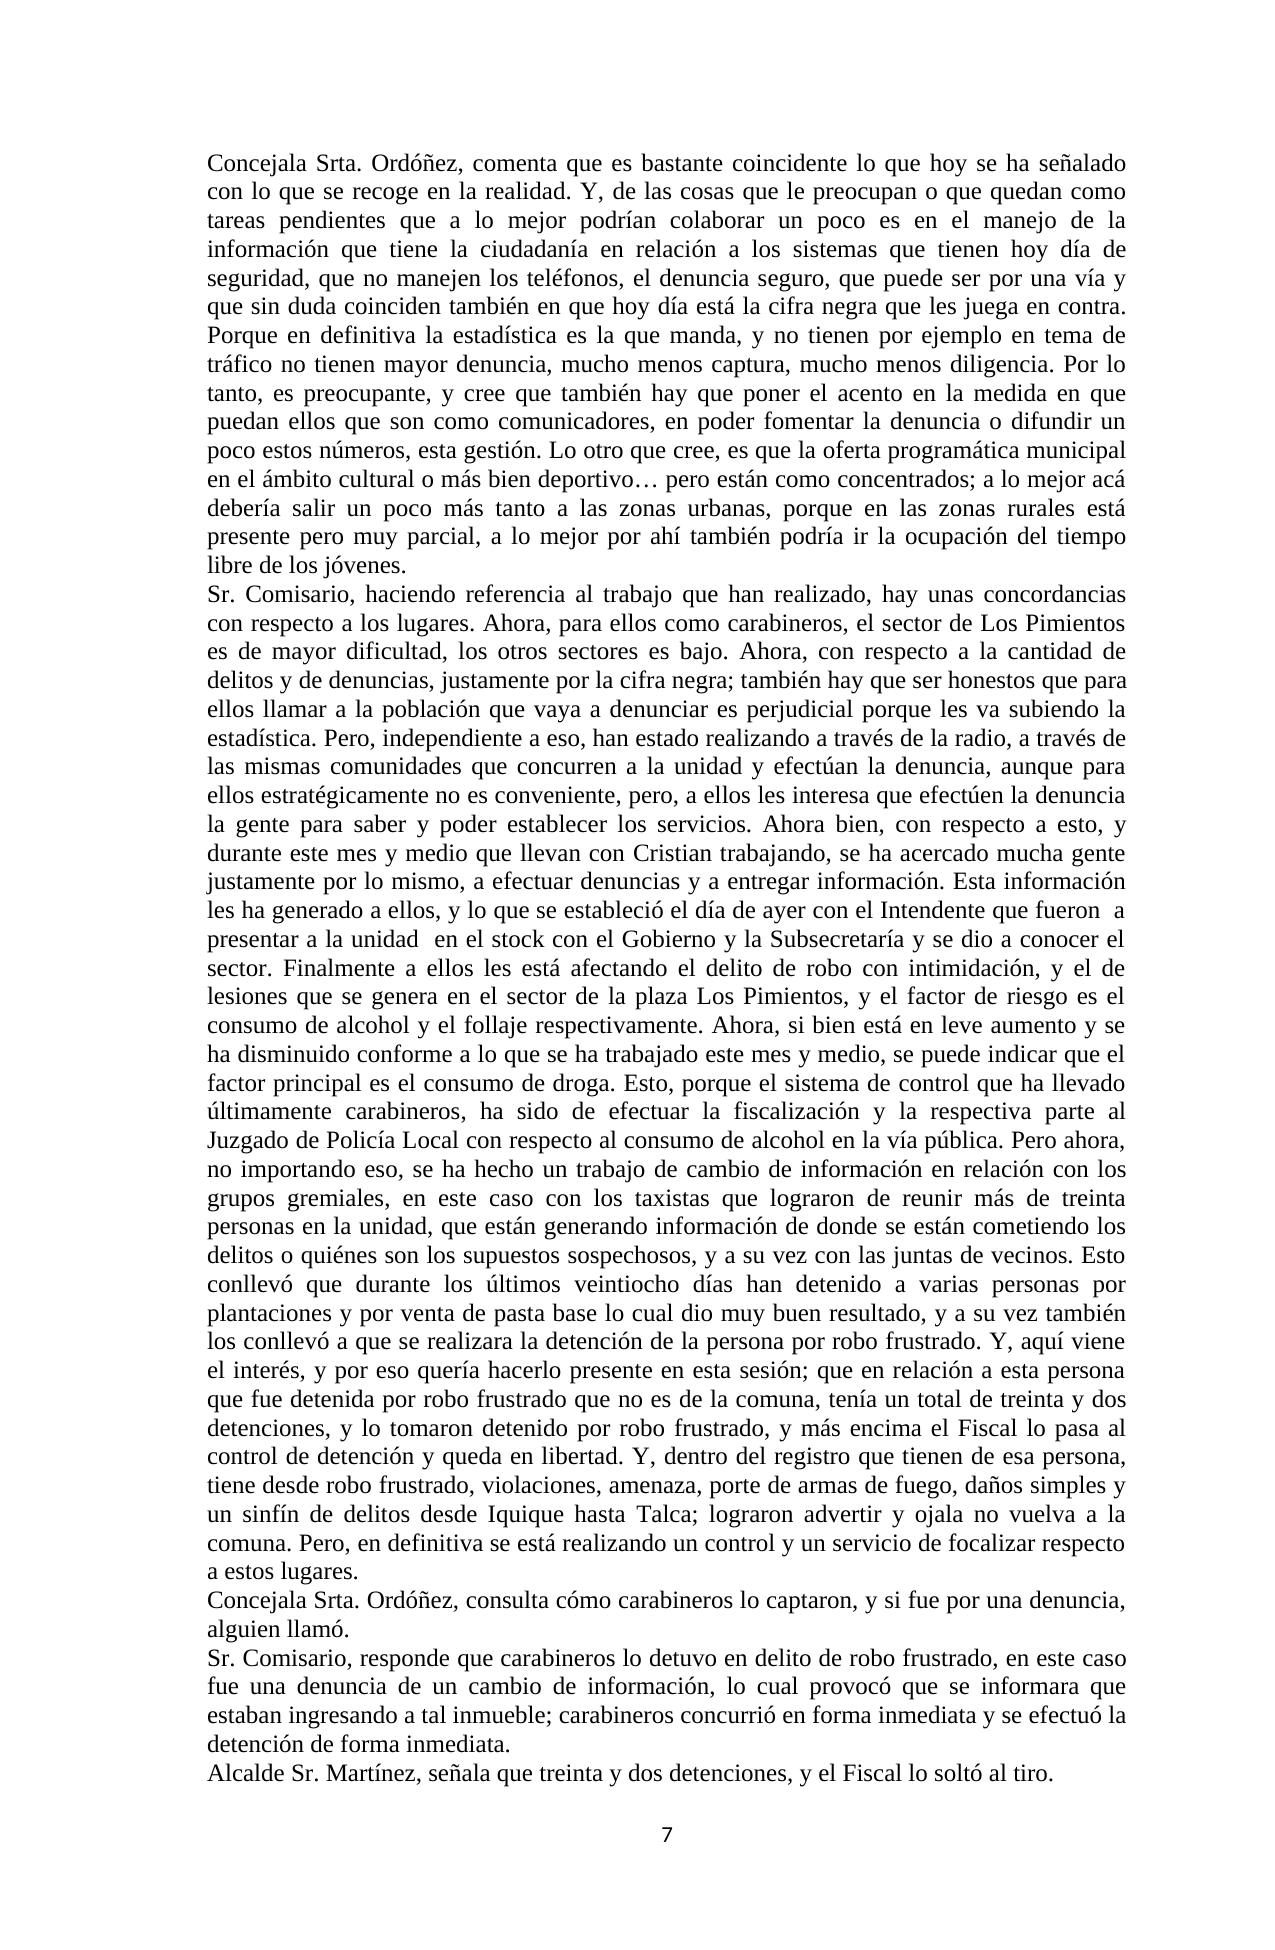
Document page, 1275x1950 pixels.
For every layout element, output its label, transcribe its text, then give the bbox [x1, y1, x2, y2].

text Sr. Comisario, responde que carabineros lo detuvo en delito de robo frustrado, en este caso fue una denuncia de un cambio de información, lo cual provocó que se informara que estaban ingresando a tal inmueble; carabineros concurrió en forma inmediata y se efectuó la detención de forma inmediata. [207, 1643, 1127, 1758]
text Concejala Srta. Ordóñez, consulta cómo carabineros lo captaron, y si fue por una denuncia, alguien llamó. [207, 1585, 1127, 1643]
text Concejala Srta. Ordóñez, comenta que es bastante coincidente lo que hoy se ha señalado con lo que se recoge en la realidad. Y, de las cosas que le preocupan o que quedan como tareas pendientes que a lo mejor podrían colaborar un poco es en el manejo de la información que tiene la ciudadanía en relación a los sistemas que tienen hoy día de seguridad, que no manejen los teléfonos, el denuncia seguro, que puede ser por una vía y que sin duda coinciden también en que hoy día está la cifra negra que les juega en contra. Porque en definitiva la estadística es la que manda, y no tienen por ejemplo en tema de tráfico no tienen mayor denuncia, mucho menos captura, mucho menos diligencia. Por lo tanto, es preocupante, y cree que también hay que poner el acento en la medida en que puedan ellos que son como comunicadores, en poder fomentar la denuncia o difundir un poco estos números, esta gestión. Lo otro que cree, es que la oferta programática municipal en el ámbito cultural o más bien deportivo… pero están como concentrados; a lo mejor acá debería salir un poco más tanto a las zonas urbanas, porque en las zonas rurales está presente pero muy parcial, a lo mejor por ahí también podría ir la ocupación del tiempo libre de los jóvenes. [207, 148, 1127, 579]
text Sr. Comisario, haciendo referencia al trabajo que han realizado, hay unas concordancias con respecto a los lugares. Ahora, para ellos como carabineros, el sector de Los Pimientos es de mayor dificultad, los otros sectores es bajo. Ahora, con respecto a la cantidad de delitos y de denuncias, justamente por la cifra negra; también hay que ser honestos que para ellos llamar a la población que vaya a denunciar es perjudicial porque les va subiendo la estadística. Pero, independiente a eso, han estado realizando a través de la radio, a través de las mismas comunidades que concurren a la unidad y efectúan la denuncia, aunque para ellos estratégicamente no es conveniente, pero, a ellos les interesa que efectúen la denuncia la gente para saber y poder establecer los servicios. Ahora bien, con respecto a esto, y durante este mes y medio que llevan con Cristian trabajando, se ha acercado mucha gente justamente por lo mismo, a efectuar denuncias y a entregar información. Esta información les ha generado a ellos, y lo que se estableció el día de ayer con el Intendente que fueron a presentar a la unidad en el stock con el Gobierno y la Subsecretaría y se dio a conocer el sector. Finalmente a ellos les está afectando el delito de robo con intimidación, y el de lesiones que se genera en el sector de la plaza Los Pimientos, y el factor de riesgo es el consumo de alcohol y el follaje respectivamente. Ahora, si bien está en leve aumento y se ha disminuido conforme a lo que se ha trabajado este mes y medio, se puede indicar que el factor principal es el consumo de droga. Esto, porque el sistema de control que ha llevado últimamente carabineros, ha sido de efectuar la fiscalización y la respectiva parte al Juzgado de Policía Local con respecto al consumo de alcohol en la vía pública. Pero ahora, no importando eso, se ha hecho un trabajo de cambio de información en relación con los grupos gremiales, en este caso con los taxistas que lograron de reunir más de treinta personas en la unidad, que están generando información de donde se están cometiendo los delitos o quiénes son los supuestos sospechosos, y a su vez con las juntas de vecinos. Esto conllevó que durante los últimos veintiocho días han detenido a varias personas por plantaciones y por venta de pasta base lo cual dio muy buen resultado, y a su vez también los conllevó a que se realizara la detención de la persona por robo frustrado. Y, aquí viene el interés, y por eso quería hacerlo presente en esta sesión; que en relación a esta persona que fue detenida por robo frustrado que no es de la comuna, tenía un total de treinta y dos detenciones, y lo tomaron detenido por robo frustrado, y más encima el Fiscal lo pasa al control de detención y queda en libertad. Y, dentro del registro que tienen de esa persona, tiene desde robo frustrado, violaciones, amenaza, porte de armas de fuego, daños simples y un sinfín de delitos desde Iquique hasta Talca; lograron advertir y ojala no vuelva a la comuna. Pero, en definitiva se está realizando un control y un servicio de focalizar respecto a estos lugares. [207, 579, 1127, 1585]
text Alcalde Sr. Martínez, señala que treinta y dos detenciones, y el Fiscal lo soltó al tiro. [207, 1758, 1127, 1786]
